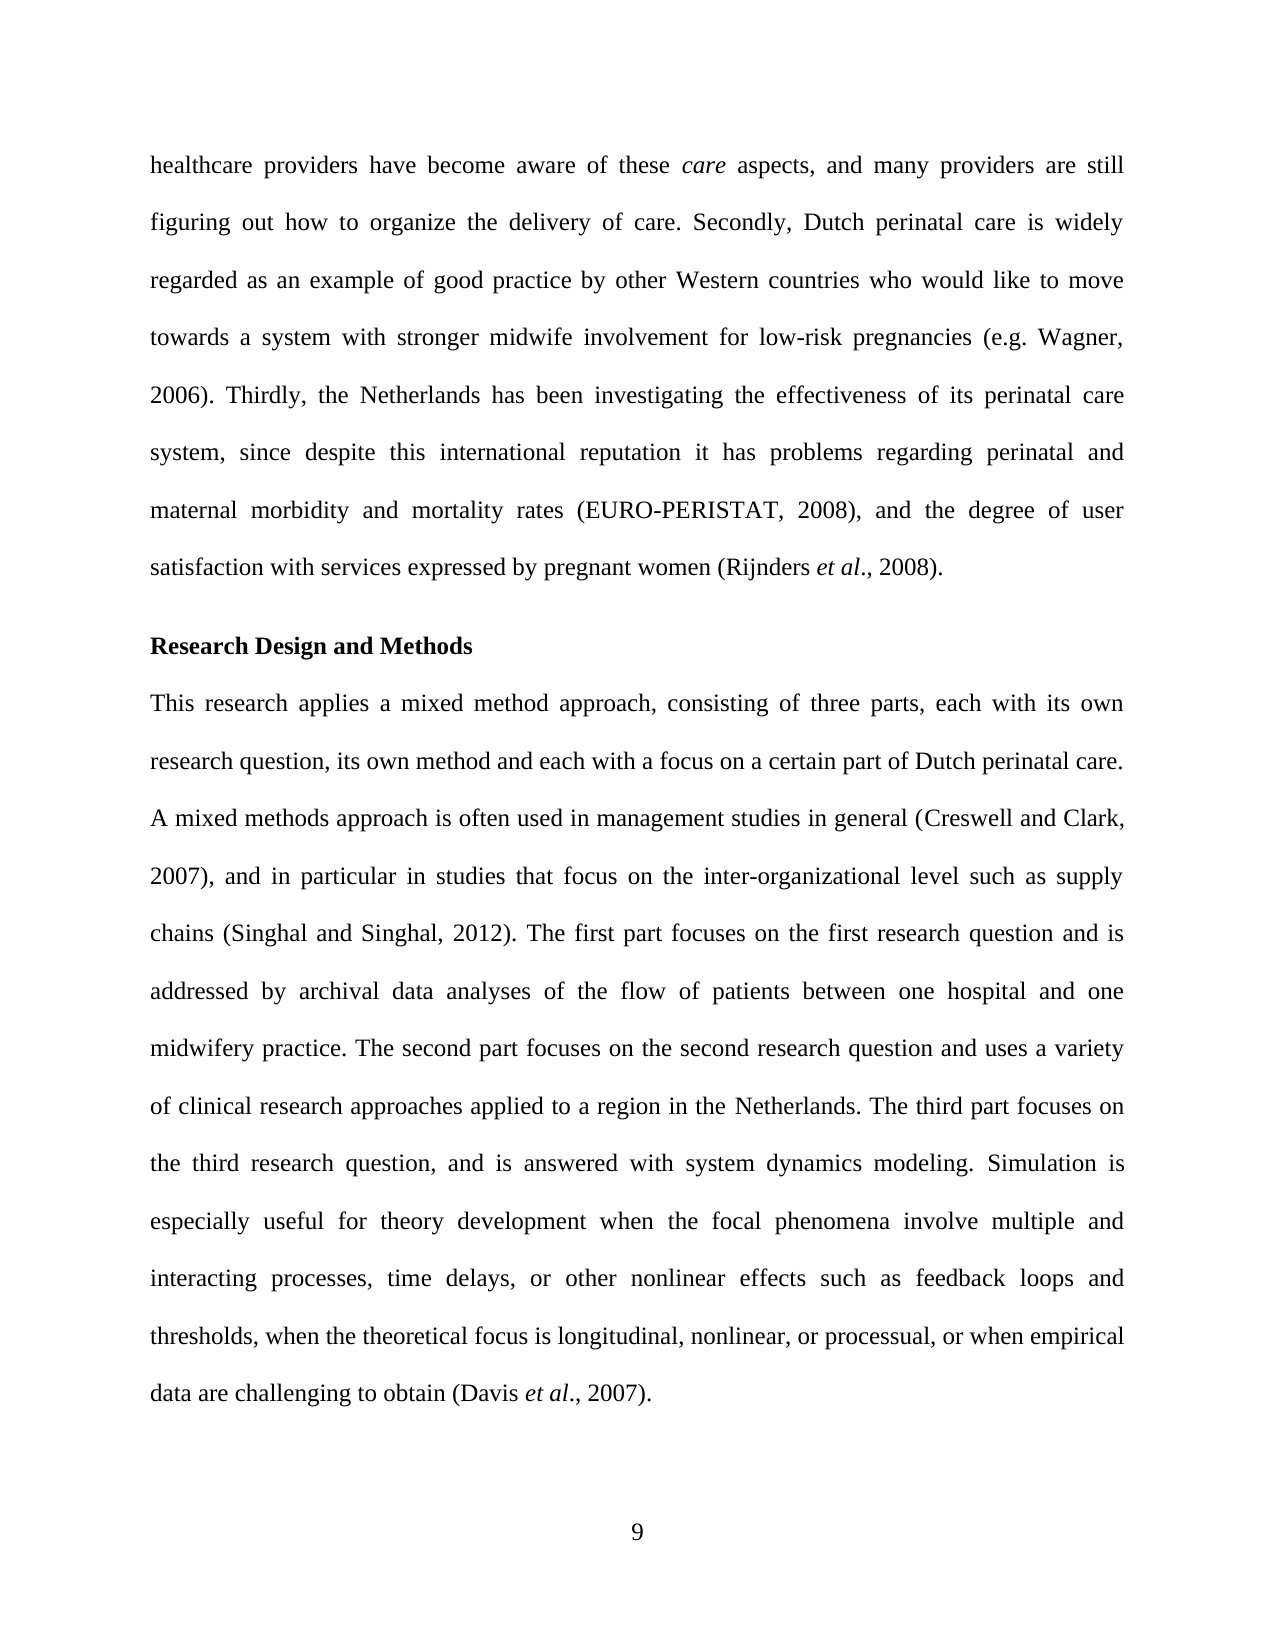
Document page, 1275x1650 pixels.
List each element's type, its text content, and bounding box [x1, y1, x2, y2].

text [150, 150, 1125, 581]
subtitle Research Design and Methods [150, 631, 1125, 659]
text This research applies a mixed method approach, consisting of three parts, each with its own research question, its own method and each with a focus on a certain part of Dutch perinatal care. A mixed methods approach is often used in management studies in general (Creswell and Clark, 2007), and in particular in studies that focus on the inter-organizational level such as supply chains (Singhal and Singhal, 2012). The first part focuses on the first research question and is addressed by archival data analyses of the flow of patients between one hospital and one midwifery practice. The second part focuses on the second research question and uses a variety of clinical research approaches applied to a region in the Netherlands. The third part focuses on the third research question, and is answered with system dynamics modeling. Simulation is especially useful for theory development when the focal phenomena involve multiple and interacting processes, time delays, or other nonlinear effects such as feedback loops and thresholds, when the theoretical focus is longitudinal, nonlinear, or processual, or when empirical data are challenging to obtain (Davis et al., 2007). [150, 688, 1125, 1407]
